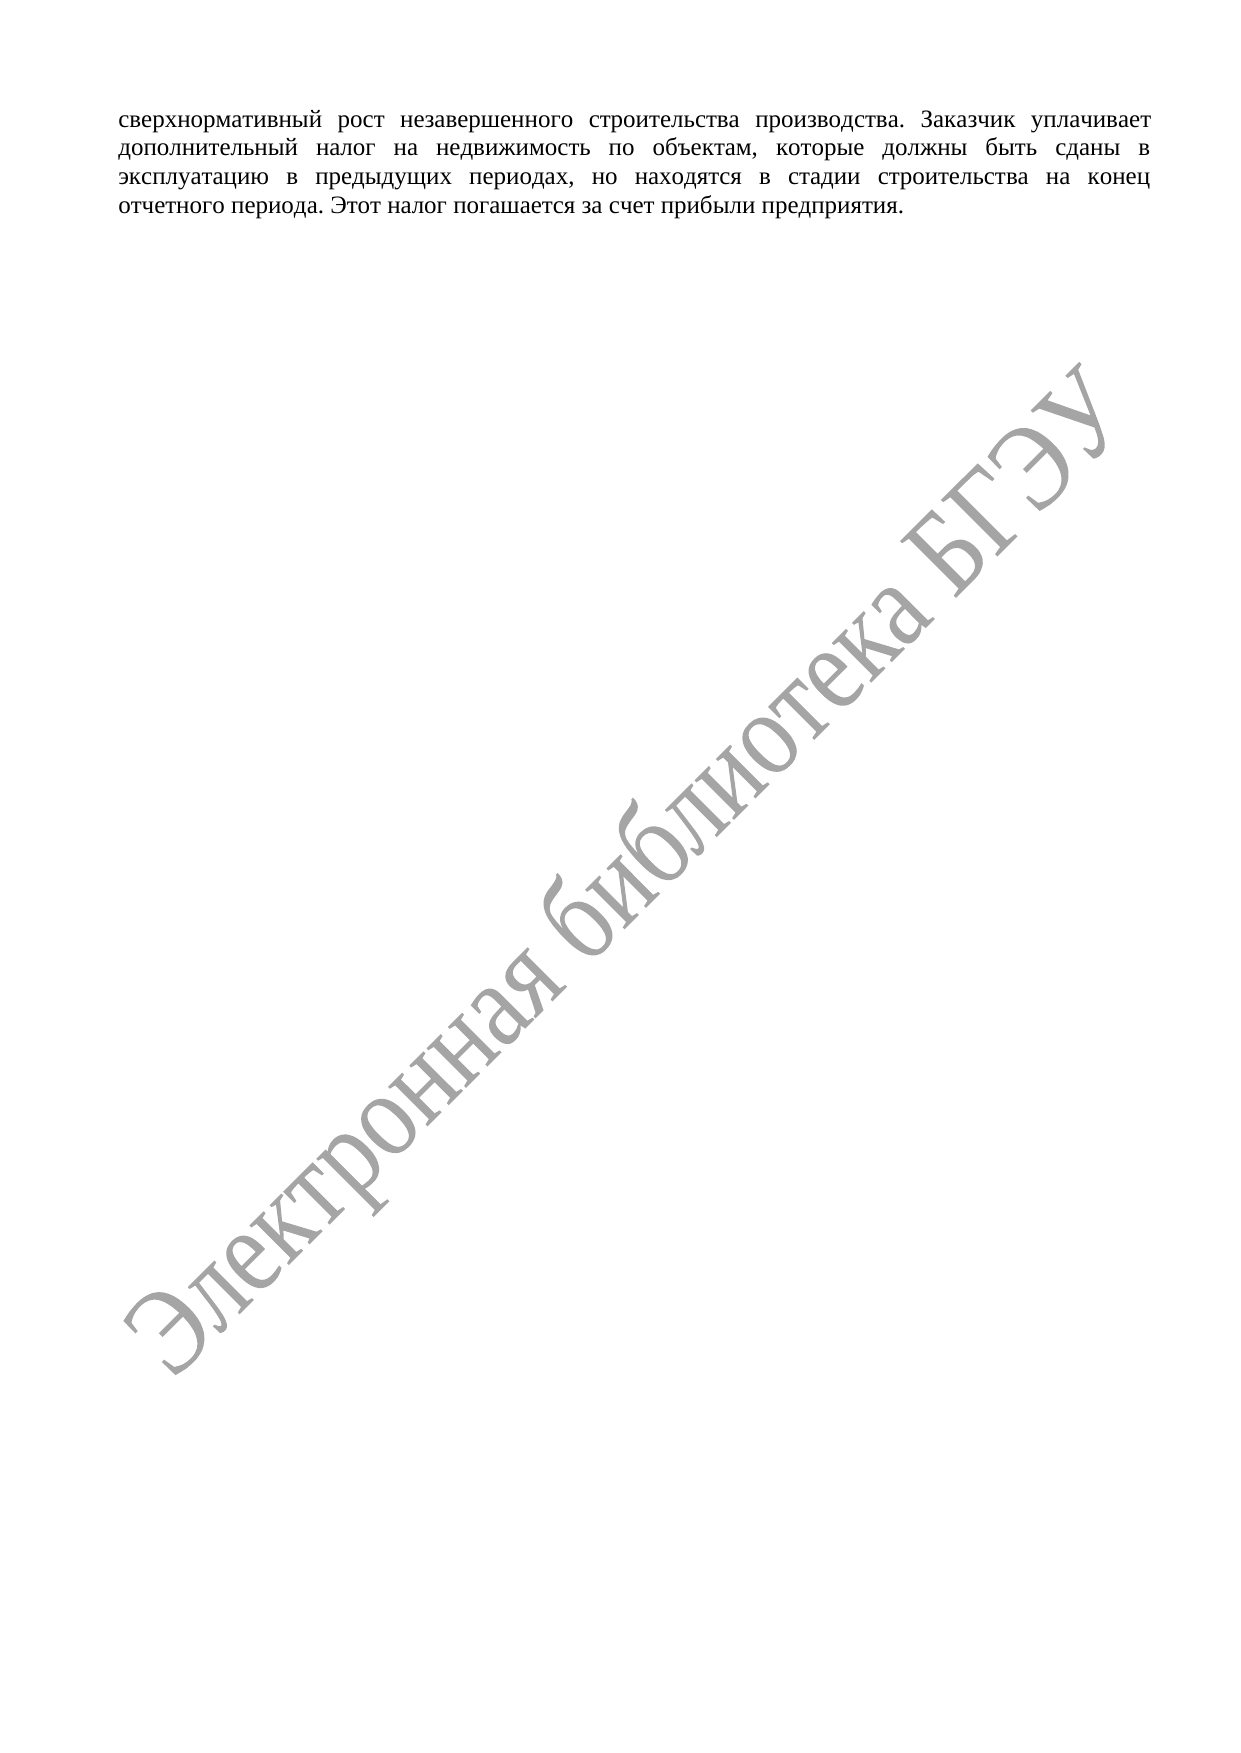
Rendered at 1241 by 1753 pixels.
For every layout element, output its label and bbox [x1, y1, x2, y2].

text [118, 104, 1152, 219]
